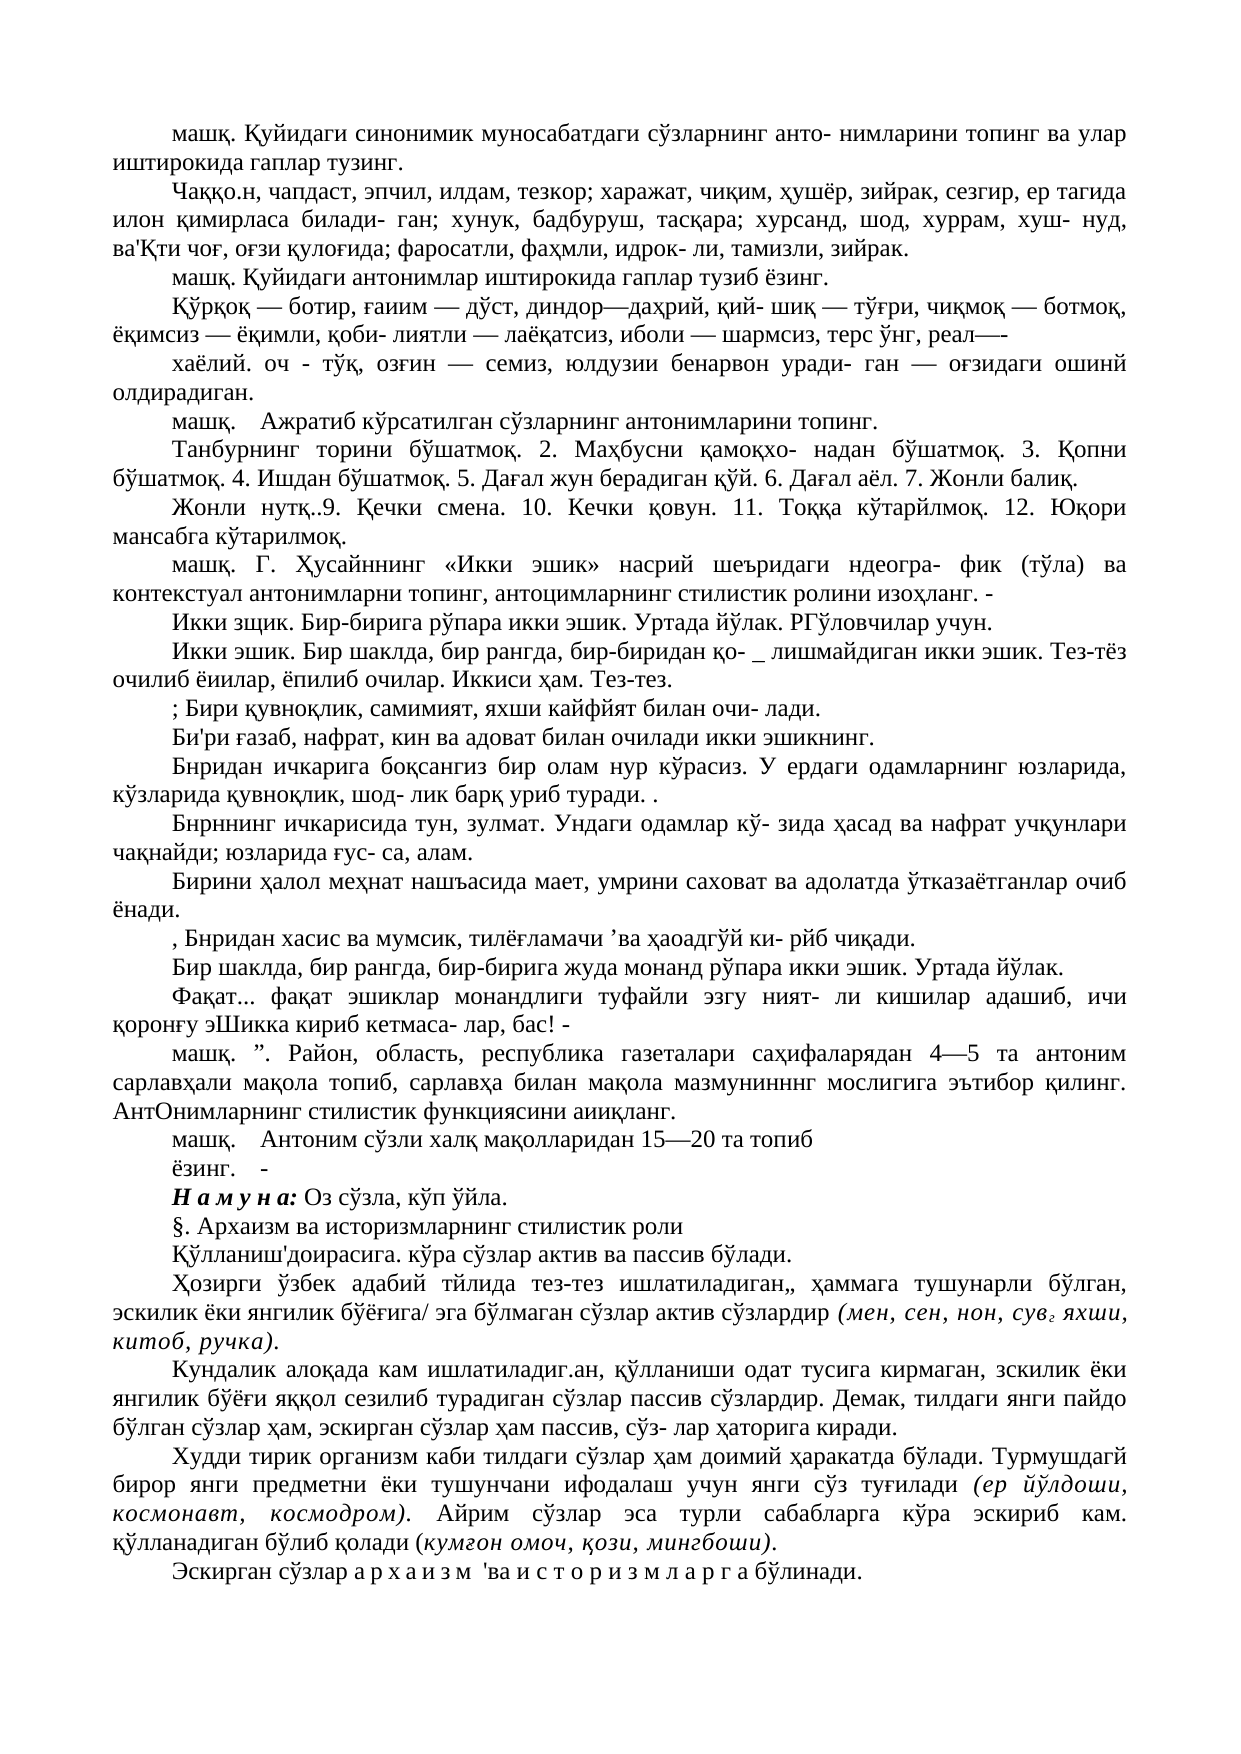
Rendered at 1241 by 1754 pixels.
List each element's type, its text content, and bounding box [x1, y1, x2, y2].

text Жонли нутқ..9. Қечки смена. 10. Кечки қовун. 11. Тоққа кўтарйлмоқ. 12. Юқори мансабга кўтарилмоқ. [112, 492, 1128, 549]
text машқ. Ажратиб кўрсатилган сўзларнинг антонимларини топинг. [112, 406, 1128, 434]
text Бнрннинг ичкарисида тун, зулмат. Ундаги одамлар кў- зида ҳасад ва нафрат учқунлари чақнайди; юзларида ғус- са, алам. [112, 808, 1128, 866]
text машқ. ”. Район, область, республика газеталари саҳифаларядан 4—5 та антоним сарлавҳали мақола топиб, сарлавҳа билан мақола мазмунинннг мослигига эътибор қилинг. АнтОнимларнинг стилистик функциясини аииқланг. [112, 1038, 1128, 1124]
text машқ. Қуйидаги антонимлар иштирокида гаплар тузиб ёзинг. [112, 262, 1128, 291]
text Бнридан ичкарига боқсангиз бир олам нур кўрасиз. У ердаги одамларнинг юзларида, кўзларида қувноқлик, шод- лик барқ уриб туради. . [112, 751, 1128, 808]
text Икки зщик. Бир-бирига рўпара икки эшик. Уртада йўлак. РГўловчилар учун. [112, 607, 1128, 636]
text Би'ри ғазаб, нафрат, кин ва адоват билан очилади икки эшикнинг. [112, 722, 1128, 751]
text Н а м у н а: Оз сўзла, кўп ўйла. [112, 1182, 1128, 1211]
text Чаққо.н, чапдаст, эпчил, илдам, тезкор; харажат, чиқим, ҳушёр, зийрак, сезгир, ер тагида илон қимирласа билади- ган; хунук, бадбуруш, тасқара; хурсанд, шод, хуррам, хуш- нуд, ва'Қти чоғ, оғзи қулоғида; фаросатли, фаҳмли, идрок- ли, тамизли, зийрак. [112, 176, 1128, 262]
text Бирини ҳалол меҳнат нашъасида мает, умрини саховат ва адолатда ўтказаётганлар очиб ёнади. [112, 866, 1128, 923]
text Қўлланиш'доирасига. кўра сўзлар актив ва пассив бўлади. [112, 1239, 1128, 1268]
text хаёлий. оч - тўқ, озғин — семиз, юлдузии бенарвон уради- ган — оғзидаги ошинй олдирадиган. [112, 348, 1128, 406]
text Кундалик алоқада кам ишлатиладиг.ан, қўлланиши одат тусига кирмаган, зскилик ёки янгилик бўёғи яққол сезилиб турадиган сўзлар пассив сўзлардир. Демак, тилдаги янги пайдо бўлган сўзлар ҳам, эскирган сўзлар ҳам пассив, сўз- лар ҳаторига киради. [112, 1354, 1128, 1441]
text Танбурнинг торини бўшатмоқ. 2. Маҳбусни қамоқхо- надан бўшатмоқ. 3. Қопни бўшатмоқ. 4. Ишдан бўшатмоқ. 5. Дағал жун берадиган қўй. 6. Дағал аёл. 7. Жонли балиқ. [112, 434, 1128, 492]
text Эскирган сўзлар архаизм 'ва и с т о р и з м л а р г а бўлинади. [112, 1556, 1128, 1584]
text Бир шаклда, бир рангда, бир-бирига жуда монанд рўпара икки эшик. Уртада йўлак. [112, 952, 1128, 981]
text машқ. Қуйидаги синонимик муносабатдаги сўзларнинг анто- нимларини топинг ва улар иштирокида гаплар тузинг. [112, 118, 1128, 176]
text Икки эшик. Бир шаклда, бир рангда, бир-биридан қо- _ лишмайдиган икки эшик. Тез-тёз очилиб ёиилар, ёпилиб очилар. Иккиси ҳам. Тез-тез. [112, 636, 1128, 693]
text Қўрқоқ — ботир, ғаиим — дўст, диндор—даҳрий, қий- шиқ — тўғри, чиқмоқ — ботмоқ, ёқимсиз — ёқимли, қоби- лиятли — лаёқатсиз, иболи — шармсиз, терс ўнг, реал—- [112, 291, 1128, 348]
text машқ. Г. Ҳусайннинг «Икки эшик» насрий шеъридаги ндеогра- фик (тўла) ва контекстуал антонимларни топинг, антоцимларнинг стилистик ролини изоҳланг. - [112, 549, 1128, 607]
text машқ. Антоним сўзли халқ мақолларидан 15—20 та топиб [112, 1124, 1128, 1153]
text Худди тирик организм каби тилдаги сўзлар ҳам доимий ҳаракатда бўлади. Турмушдагй бирор янги предметни ёки тушунчани ифодалаш учун янги сўз туғилади (ер йўлдоши, космонавт, космодром). Айрим сўзлар эса турли сабабларга кўра эскириб кам. қўлланадиган бўлиб қолади (кумғон омоч, қози, мингбоши). [112, 1441, 1128, 1556]
text ёзинг. - [112, 1153, 1128, 1182]
text Ҳозирги ўзбек адабий тйлида тез-тез ишлатиладиган„ ҳаммага тушунарли бўлган, эскилик ёки янгилик бўёғига/ эга бўлмаган сўзлар актив сўзлардир (мен, сен, нон, сувг яхши, китоб, ручка). [112, 1268, 1128, 1354]
text ; Бири қувноқлик, самимият, яхши кайфйят билан очи- лади. [112, 693, 1128, 722]
text Фақат... фақат эшиклар монандлиги туфайли эзгу ният- ли кишилар адашиб, ичи қоронғу эШикка кириб кетмаса- лар, бас! - [112, 981, 1128, 1038]
text §. Архаизм ва историзмларнинг стилистик роли [112, 1211, 1128, 1239]
text , Бнридан хасис ва мумсик, тилёғламачи ’ва ҳаоадгўй ки- рйб чиқади. [112, 923, 1128, 952]
